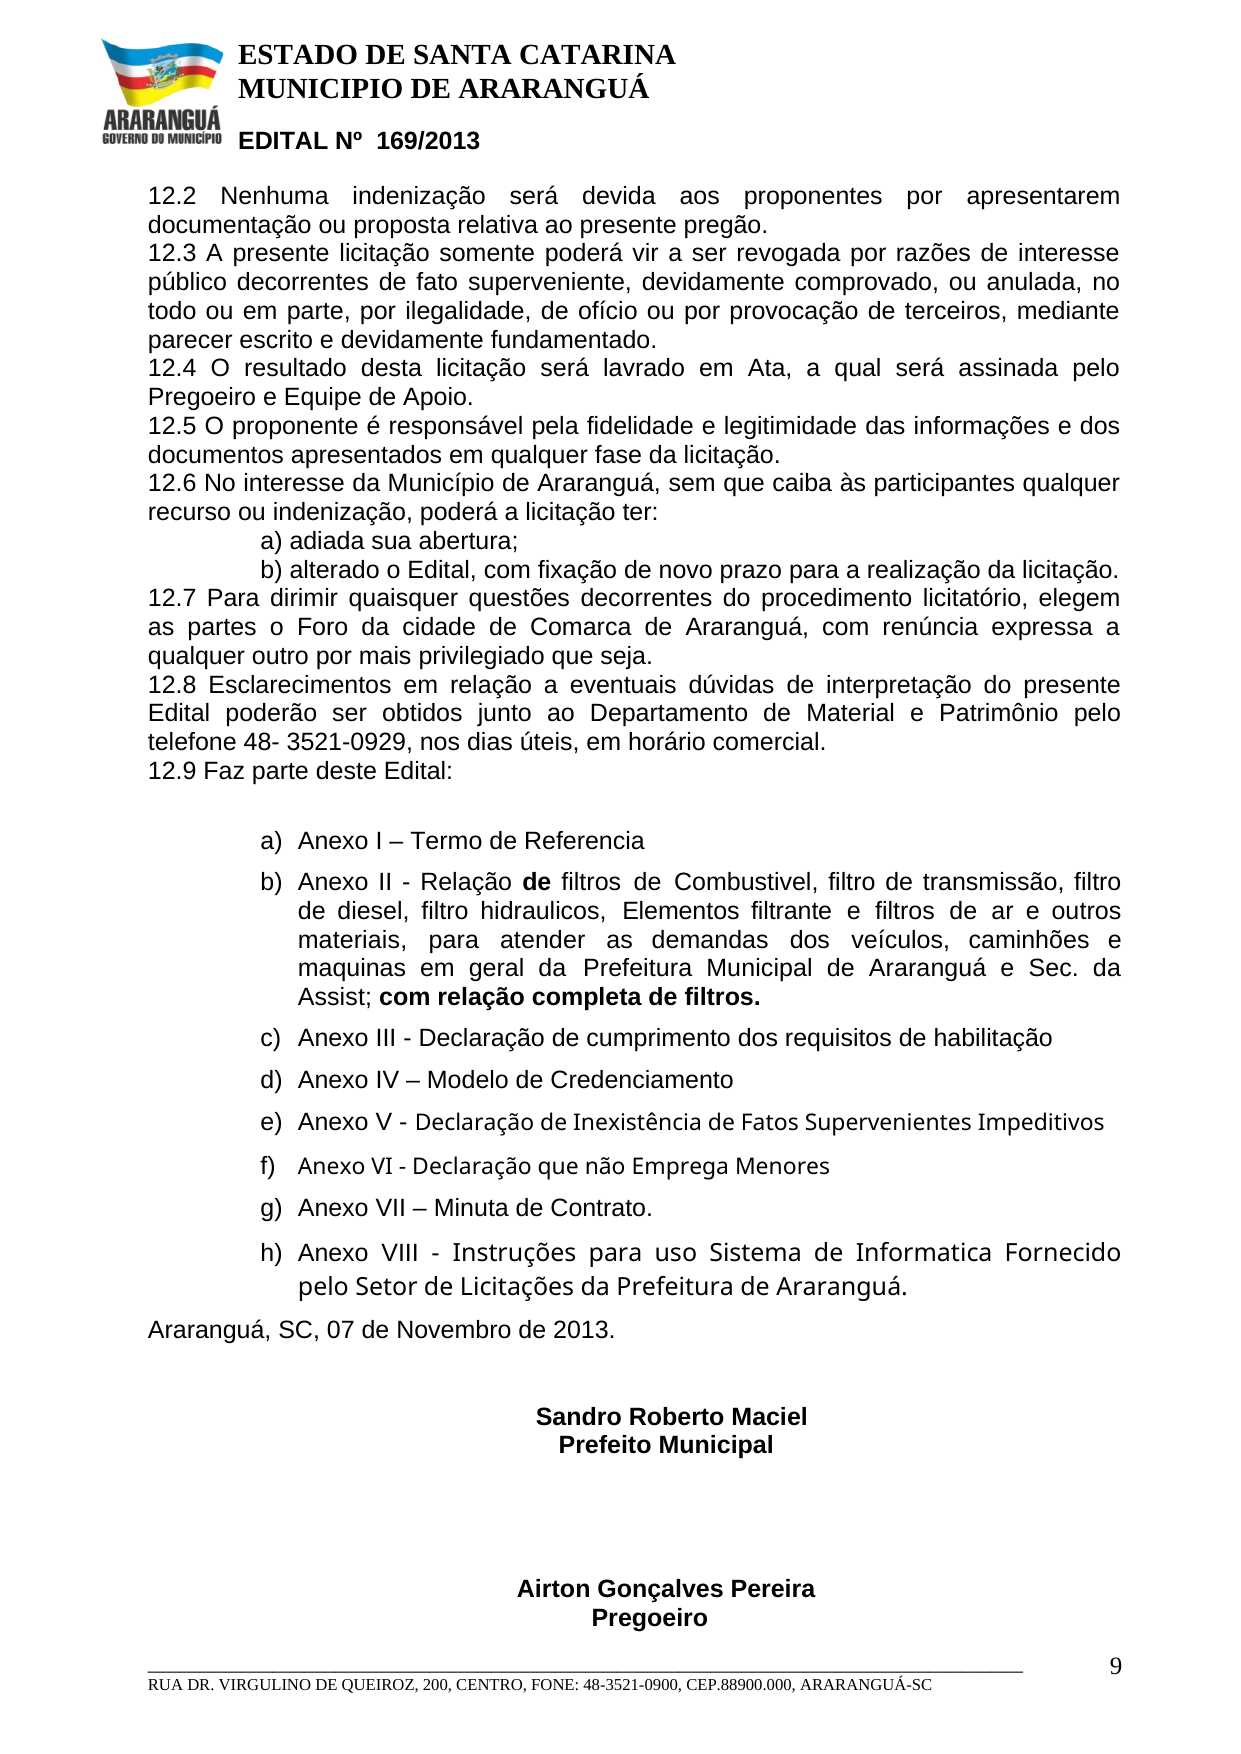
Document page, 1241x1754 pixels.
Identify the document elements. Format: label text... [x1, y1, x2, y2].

text Sandro Roberto Maciel [221, 1402, 1122, 1430]
list Anexo VIII - Instruções para uso Sistema de Informatica Fornecido pelo Setor de Licitações da Prefeitura de Araranguá. [260, 1235, 1122, 1303]
text 12.9 Faz parte deste Edital: [148, 756, 1122, 785]
list Anexo II - Relação de filtros de Combustivel, filtro de transmissão, filtro de diesel, filtro hidraulicos, Elementos filtrante e filtros de ar e outros materiais, para atender as demandas dos veículos, caminhões e maquinas em geral da Prefeitura Municipal de Araranguá e Sec. da Assist; com relação completa de filtros. [260, 867, 1122, 1011]
list Anexo I – Termo de Referencia [260, 826, 1122, 855]
list Anexo IV – Modelo de Credenciamento [260, 1065, 1122, 1093]
text Pregoeiro [148, 1603, 1122, 1632]
text 12.4 O resultado desta licitação será lavrado em Ata, a qual será assinada pelo Pregoeiro e Equipe de Apoio. [148, 353, 1122, 411]
text 12.6 No interesse da Município de Araranguá, sem que caiba às participantes qualquer recurso ou indenização, poderá a licitação ter: [148, 468, 1122, 526]
text 12.8 Esclarecimentos em relação a eventuais dúvidas de interpretação do presente Edital poderão ser obtidos junto ao Departamento de Material e Patrimônio pelo telefone 48- 3521-0929, nos dias úteis, em horário comercial. [148, 670, 1122, 756]
list b) alterado o Edital, com fixação de novo prazo para a realização da licitação. [260, 555, 1122, 583]
list Anexo V - Declaração de Inexistência de Fatos Supervenientes Impeditivos [260, 1106, 1122, 1137]
picture [98, 37, 224, 145]
list Anexo VI - Declaração que não Emprega Menores [260, 1150, 1122, 1181]
text Airton Gonçalves Pereira [148, 1574, 1122, 1603]
text Prefeito Municipal [148, 1430, 1122, 1459]
text 12.2 Nenhuma indenização será devida aos proponentes por apresentarem documentação ou proposta relativa ao presente pregão. [148, 181, 1122, 238]
list Anexo VII – Minuta de Contrato. [260, 1193, 1122, 1222]
list Anexo III - Declaração de cumprimento dos requisitos de habilitação [260, 1023, 1122, 1052]
text 12.7 Para dirimir quaisquer questões decorrentes do procedimento licitatório, elegem as partes o Foro da cidade de Comarca de Araranguá, com renúncia expressa a qualquer outro por mais privilegiado que seja. [148, 583, 1122, 670]
text 12.5 O proponente é responsável pela fidelidade e legitimidade das informações e dos documentos apresentados em qualquer fase da licitação. [148, 411, 1122, 468]
text Araranguá, SC, 07 de Novembro de 2013. [148, 1315, 1122, 1344]
text 12.3 A presente licitação somente poderá vir a ser revogada por razões de interesse público decorrentes de fato superveniente, devidamente comprovado, ou anulada, no todo ou em parte, por ilegalidade, de ofício ou por provocação de terceiros, mediante parecer escrito e devidamente fundamentado. [148, 238, 1122, 353]
list a) adiada sua abertura; [260, 526, 1122, 555]
